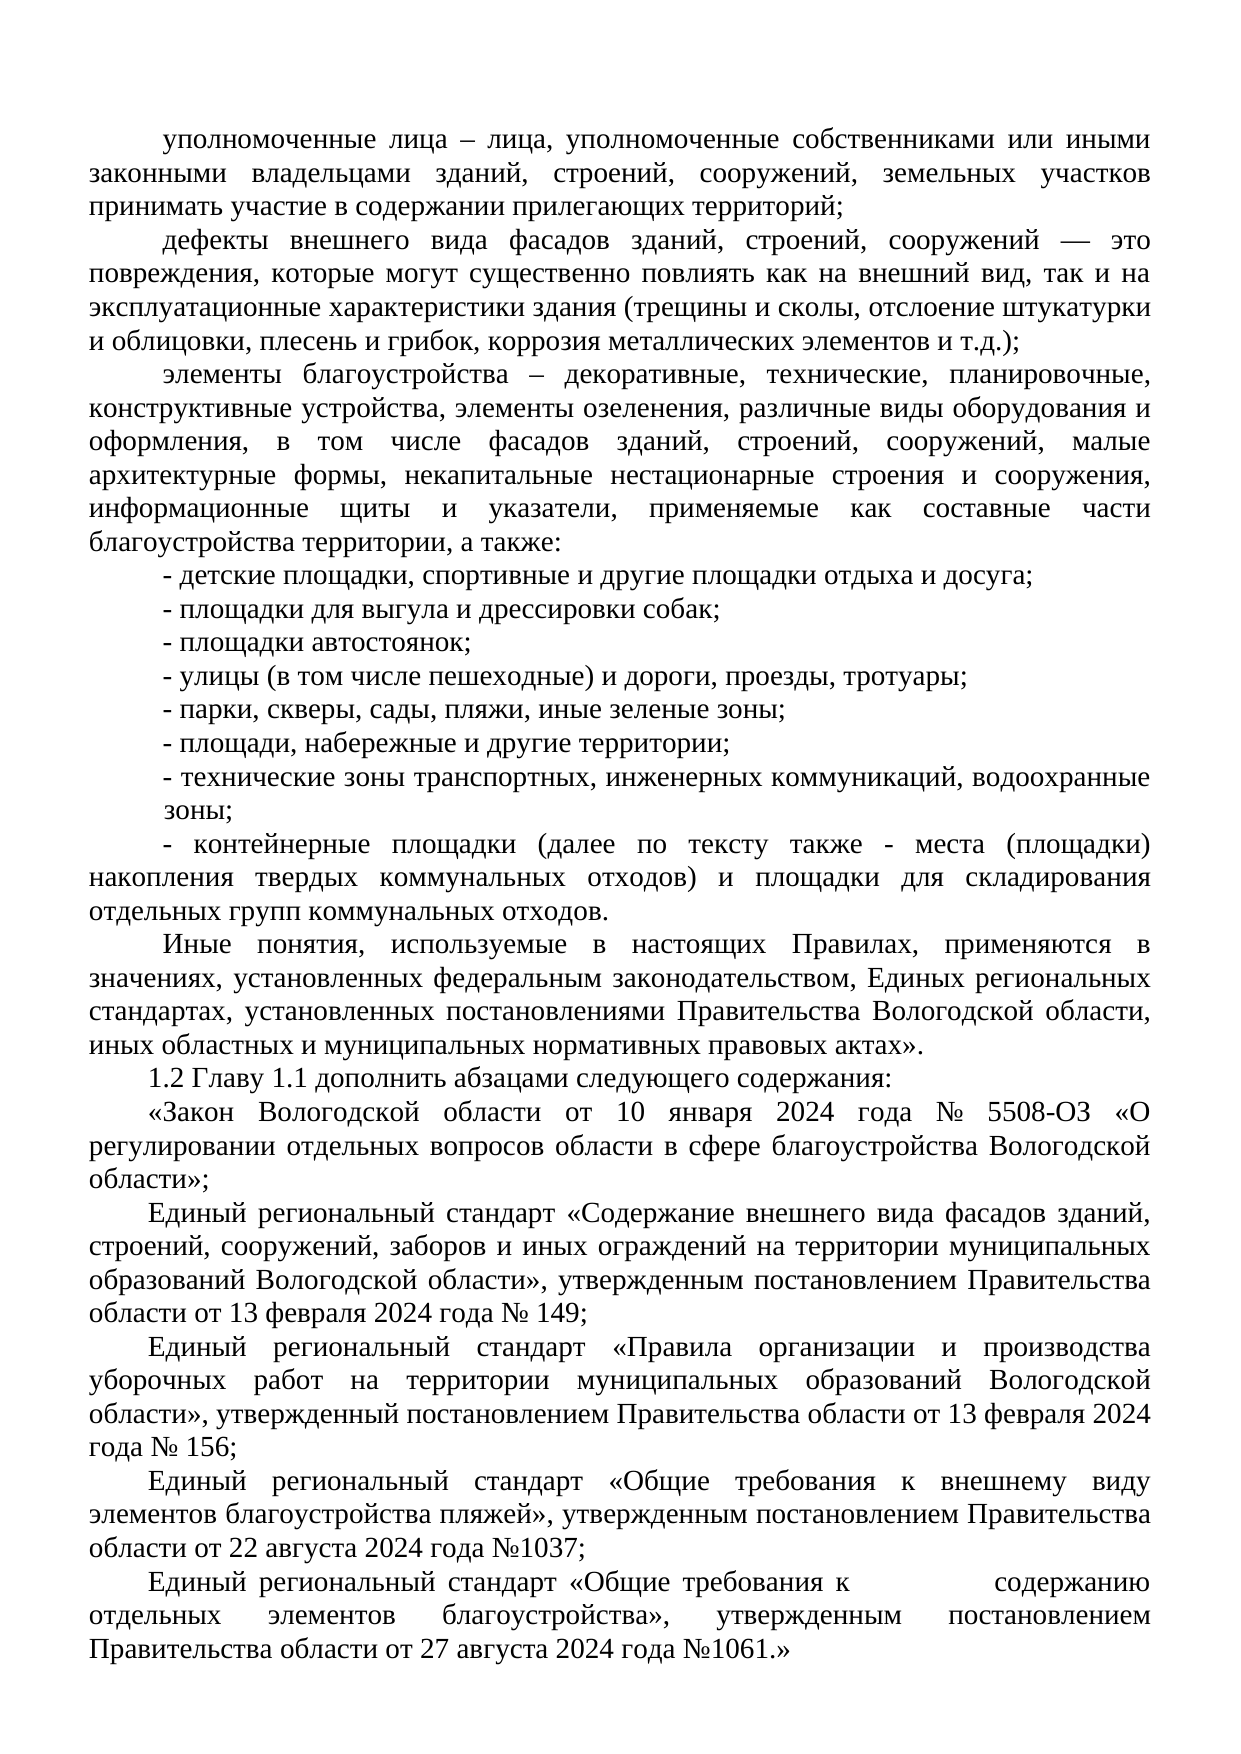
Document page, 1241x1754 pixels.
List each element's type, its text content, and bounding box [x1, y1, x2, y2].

list Иные понятия, используемые в настоящих Правилах, применяются в значениях, установленных федеральным законодательством, Единых региональных стандартах, установленных постановлениями Правительства Вологодской области, иных областных и муниципальных нормативных правовых актах». [89, 926, 1152, 1061]
list - площадки автостоянок; [162, 624, 1152, 658]
list - площадки для выгула и дрессировки собак; [162, 591, 1152, 624]
list - улицы (в том числе пешеходные) и дороги, проезды, тротуары; [162, 658, 1152, 692]
list дефекты внешнего вида фасадов зданий, строений, сооружений — это повреждения, которые могут существенно повлиять как на внешний вид, так и на эксплуатационные характеристики здания (трещины и сколы, отслоение штукатурки и облицовки, плесень и грибок, коррозия металлических элементов и т.д.); [89, 222, 1152, 356]
text Единый региональный стандарт «Общие требования к внешнему виду элементов благоустройства пляжей», утвержденным постановлением Правительства области от 22 августа 2024 года №1037; [89, 1463, 1152, 1564]
list - парки, скверы, сады, пляжи, иные зеленые зоны; [162, 692, 1152, 725]
list - площади, набережные и другие территории; [162, 725, 1152, 759]
text Единый региональный стандарт «Содержание внешнего вида фасадов зданий, строений, сооружений, заборов и иных ограждений на территории муниципальных образований Вологодской области», утвержденным постановлением Правительства области от 13 февраля 2024 года № 149; [89, 1195, 1152, 1329]
text «Закон Вологодской области от 10 января 2024 года № 5508-ОЗ «О регулировании отдельных вопросов области в сфере благоустройства Вологодской области»; [89, 1094, 1152, 1195]
list - технические зоны транспортных, инженерных коммуникаций, водоохранные зоны; [162, 759, 1152, 826]
list элементы благоустройства – декоративные, технические, планировочные, конструктивные устройства, элементы озеленения, различные виды оборудования и оформления, в том числе фасадов зданий, строений, сооружений, малые архитектурные формы, некапитальные нестационарные строения и сооружения, информационные щиты и указатели, применяемые как составные части благоустройства территории, а также: [89, 356, 1152, 557]
text 1.2 Главу 1.1 дополнить абзацами следующего содержания: [89, 1061, 1152, 1094]
text Единый региональный стандарт «Общие требования к содержанию отдельных элементов благоустройства», утвержденным постановлением Правительства области от 27 августа 2024 года №1061.» [89, 1564, 1152, 1664]
list уполномоченные лица – лица, уполномоченные собственниками или иными законными владельцами зданий, строений, сооружений, земельных участков принимать участие в содержании прилегающих территорий; [89, 121, 1152, 222]
list - детские площадки, спортивные и другие площадки отдыха и досуга; [162, 557, 1152, 591]
text Единый региональный стандарт «Правила организации и производства уборочных работ на территории муниципальных образований Вологодской области», утвержденный постановлением Правительства области от 13 февраля 2024 года № 156; [89, 1329, 1152, 1463]
list - контейнерные площадки (далее по тексту также - места (площадки) накопления твердых коммунальных отходов) и площадки для складирования отдельных групп коммунальных отходов. [89, 826, 1152, 926]
